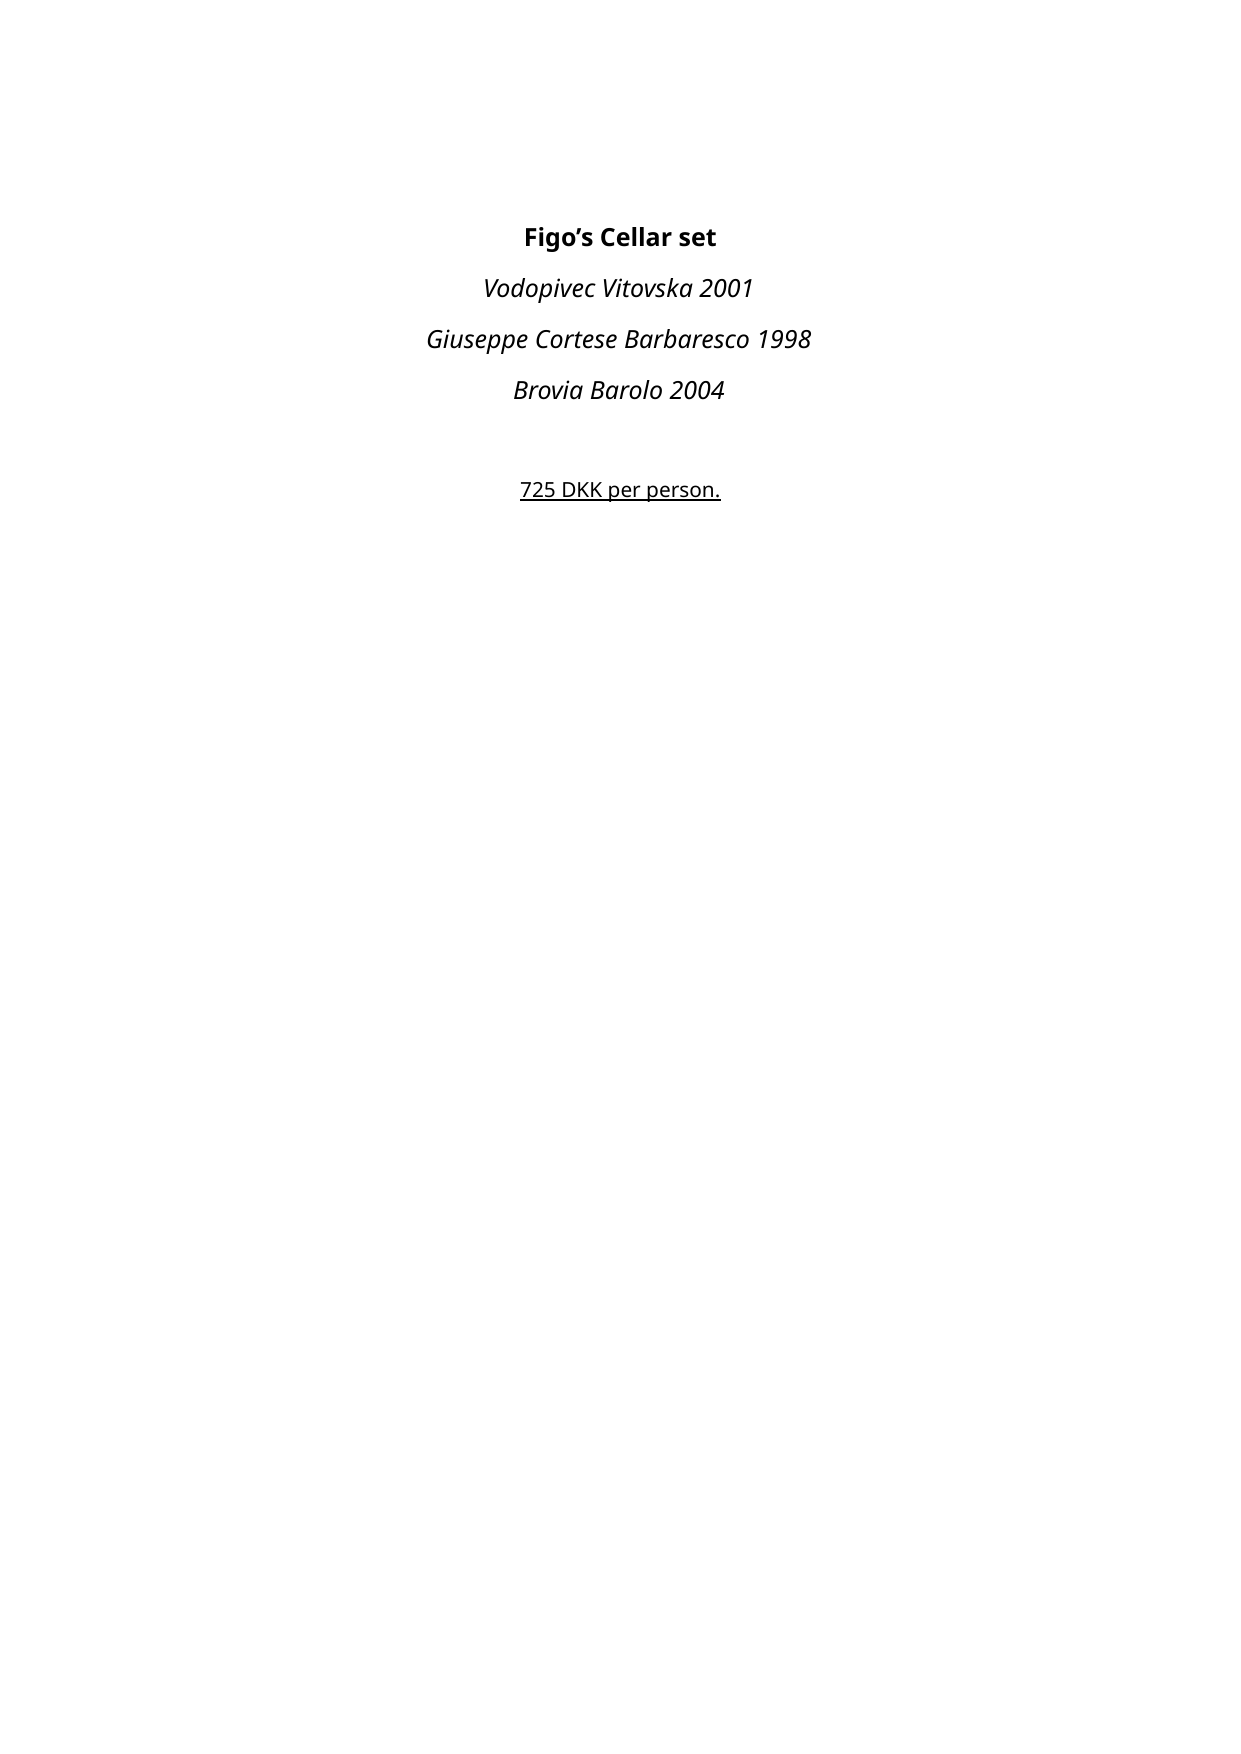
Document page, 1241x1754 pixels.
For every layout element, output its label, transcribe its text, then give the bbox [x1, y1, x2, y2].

text Brovia Barolo 2004 [118, 373, 1122, 407]
text Vodopivec Vitovska 2001 [118, 271, 1122, 305]
text 725 DKK per person. [118, 475, 1122, 503]
text Giuseppe Cortese Barbaresco 1998 [118, 322, 1122, 356]
text Figo’s Cellar set [118, 220, 1122, 254]
